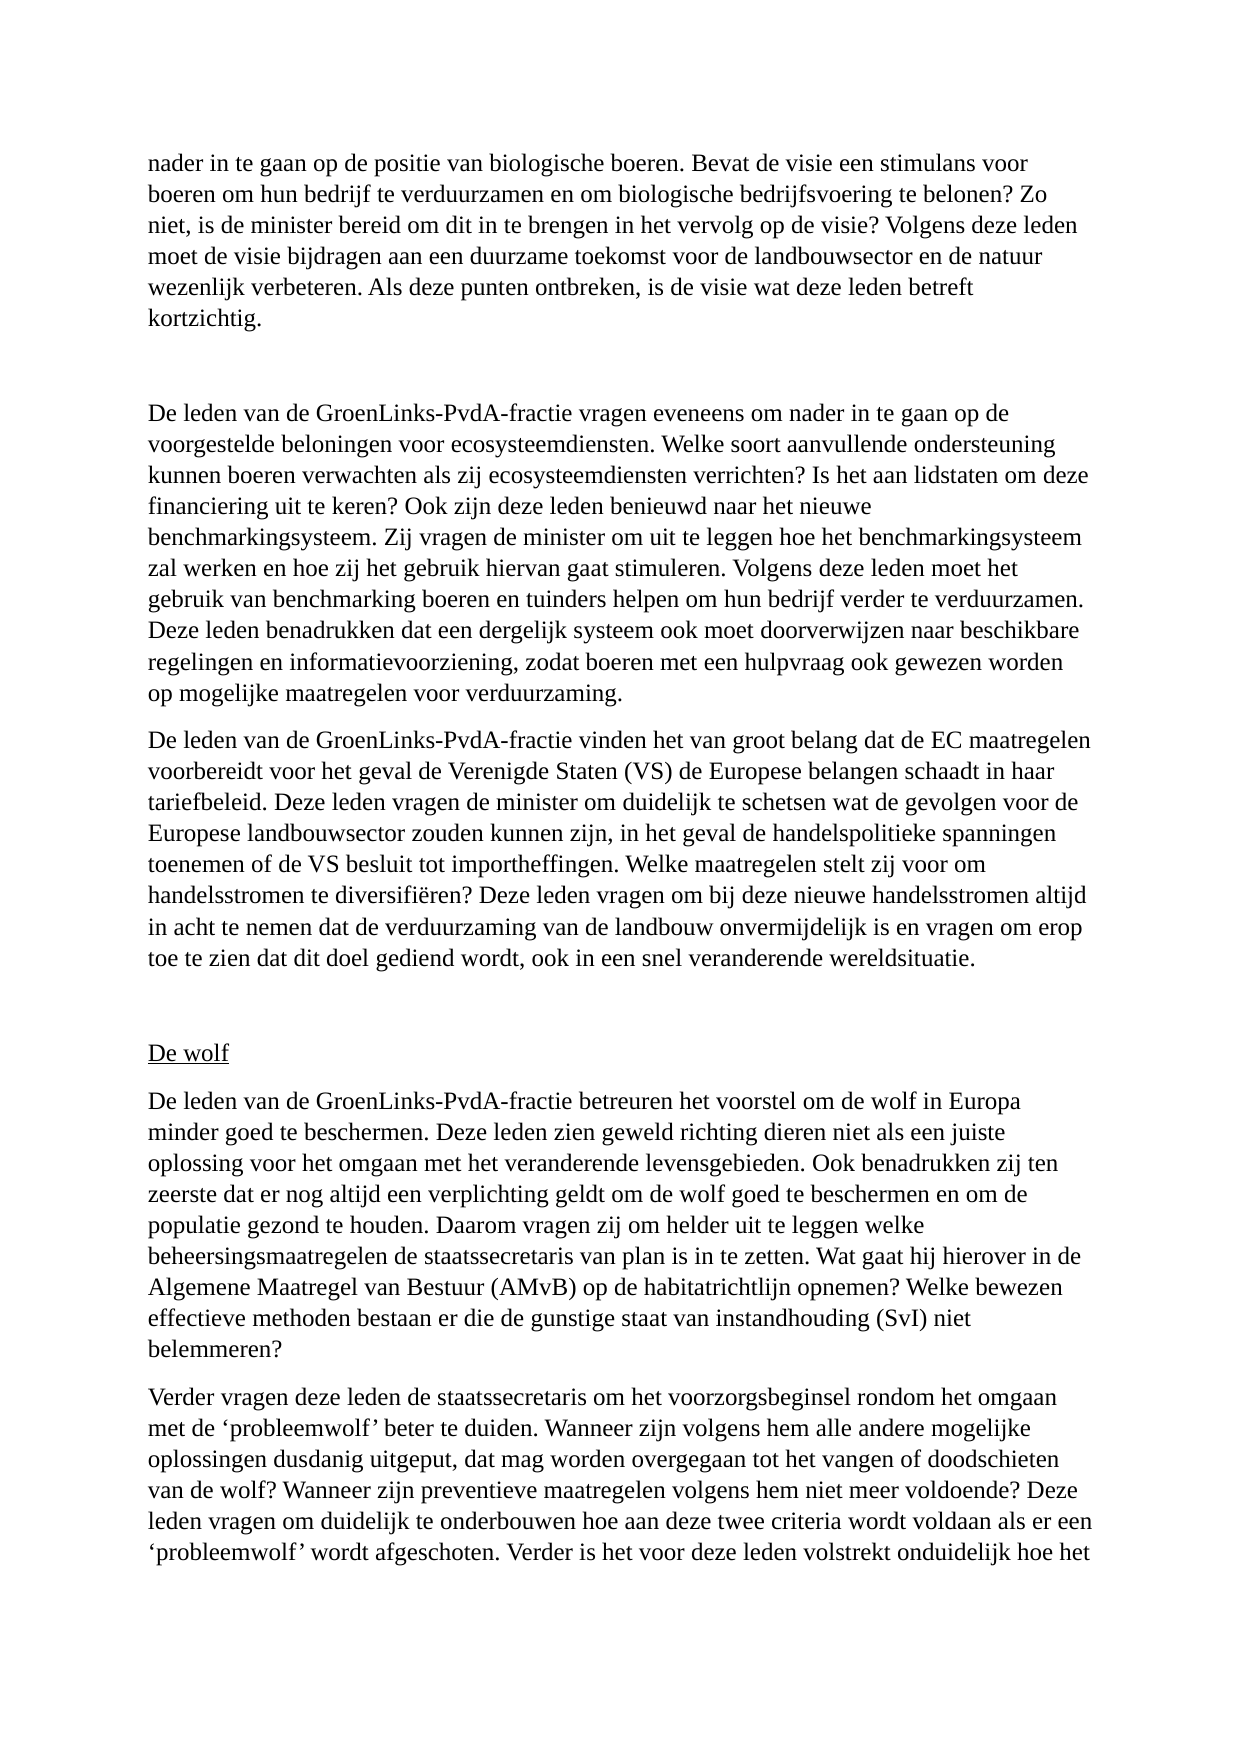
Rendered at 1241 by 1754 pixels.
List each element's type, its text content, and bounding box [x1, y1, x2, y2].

text De leden van de GroenLinks-PvdA-fractie vragen eveneens om nader in te gaan op de voorgestelde beloningen voor ecosysteemdiensten. Welke soort aanvullende ondersteuning kunnen boeren verwachten als zij ecosysteemdiensten verrichten? Is het aan lidstaten om deze financiering uit te keren? Ook zijn deze leden benieuwd naar het nieuwe benchmarkingsysteem. Zij vragen de minister om uit te leggen hoe het benchmarkingsysteem zal werken en hoe zij het gebruik hiervan gaat stimuleren. Volgens deze leden moet het gebruik van benchmarking boeren en tuinders helpen om hun bedrijf verder te verduurzamen. Deze leden benadrukken dat een dergelijk systeem ook moet doorverwijzen naar beschikbare regelingen en informatievoorziening, zodat boeren met een hulpvraag ook gewezen worden op mogelijke maatregelen voor verduurzaming. [148, 398, 1093, 706]
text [148, 148, 1093, 332]
text De wolf [148, 1038, 1093, 1067]
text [148, 1382, 1093, 1566]
text De leden van de GroenLinks-PvdA-fractie betreuren het voorstel om de wolf in Europa minder goed te beschermen. Deze leden zien geweld richting dieren niet als een juiste oplossing voor het omgaan met het veranderende levensgebieden. Ook benadrukken zij ten zeerste dat er nog altijd een verplichting geldt om de wolf goed te beschermen en om de populatie gezond te houden. Daarom vragen zij om helder uit te leggen welke beheersingsmaatregelen de staatssecretaris van plan is in te zetten. Wat gaat hij hierover in de Algemene Maatregel van Bestuur (AMvB) op de habitatrichtlijn opnemen? Welke bewezen effectieve methoden bestaan er die de gunstige staat van instandhouding (SvI) niet belemmeren? [148, 1086, 1093, 1363]
text De leden van de GroenLinks-PvdA-fractie vinden het van groot belang dat de EC maatregelen voorbereidt voor het geval de Verenigde Staten (VS) de Europese belangen schaadt in haar tariefbeleid. Deze leden vragen de minister om duidelijk te schetsen wat de gevolgen voor de Europese landbouwsector zouden kunnen zijn, in het geval de handelspolitieke spanningen toenemen of de VS besluit tot importheffingen. Welke maatregelen stelt zij voor om handelsstromen te diversifiëren? Deze leden vragen om bij deze nieuwe handelsstromen altijd in acht te nemen dat de verduurzaming van de landbouw onvermijdelijk is en vragen om erop toe te zien dat dit doel gediend wordt, ook in een snel veranderende wereldsituatie. [148, 725, 1093, 971]
